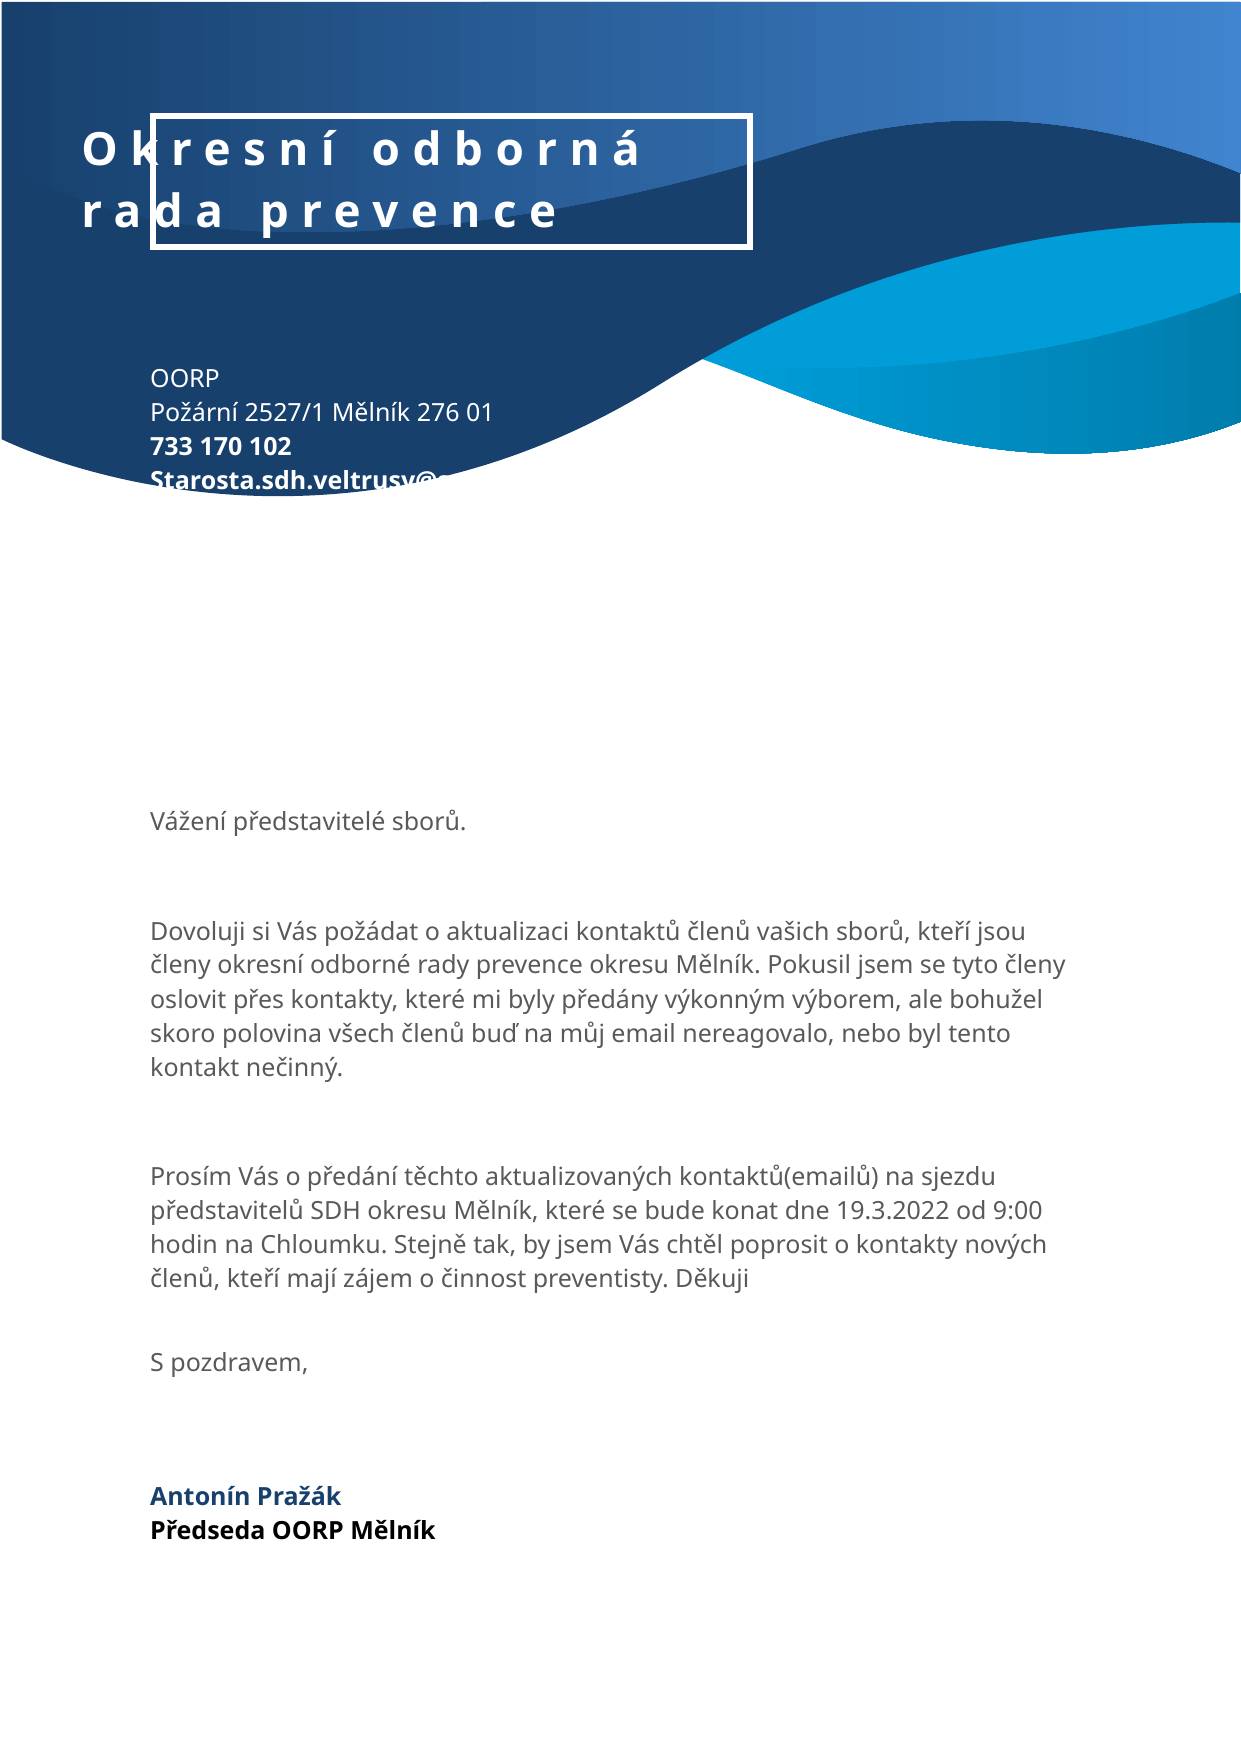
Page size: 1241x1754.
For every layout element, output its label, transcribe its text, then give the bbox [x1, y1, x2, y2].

text Antonín Pražák Předseda OORP Mělník [150, 1479, 1090, 1547]
text Vážení představitelé sborů. [150, 804, 1090, 838]
table_header [75, 113, 1165, 251]
text Prosím Vás o předání těchto aktualizovaných kontaktů(emailů) na sjezdu představitelů SDH okresu Mělník, které se bude konat dne 19.3.2022 od 9:00 hodin na Chloumku. Stejně tak, by jsem Vás chtěl poprosit o kontakty nových členů, kteří mají zájem o činnost preventisty. Děkuji [150, 1158, 1090, 1295]
table_cell OORP Požární 2527/1 Mělník 276 01 733 170 102 Starosta.sdh.veltrusy@seznam.cz [75, 251, 1165, 531]
text Dovoluji si Vás požádat o aktualizaci kontaktů členů vašich sborů, kteří jsou členy okresní odborné rady prevence okresu Mělník. Pokusil jsem se tyto členy oslovit přes kontakty, které mi byly předány výkonným výborem, ale bohužel skoro polovina všech členů buď na můj email nereagovalo, nebo byl tento kontakt nečinný. [150, 913, 1090, 1083]
